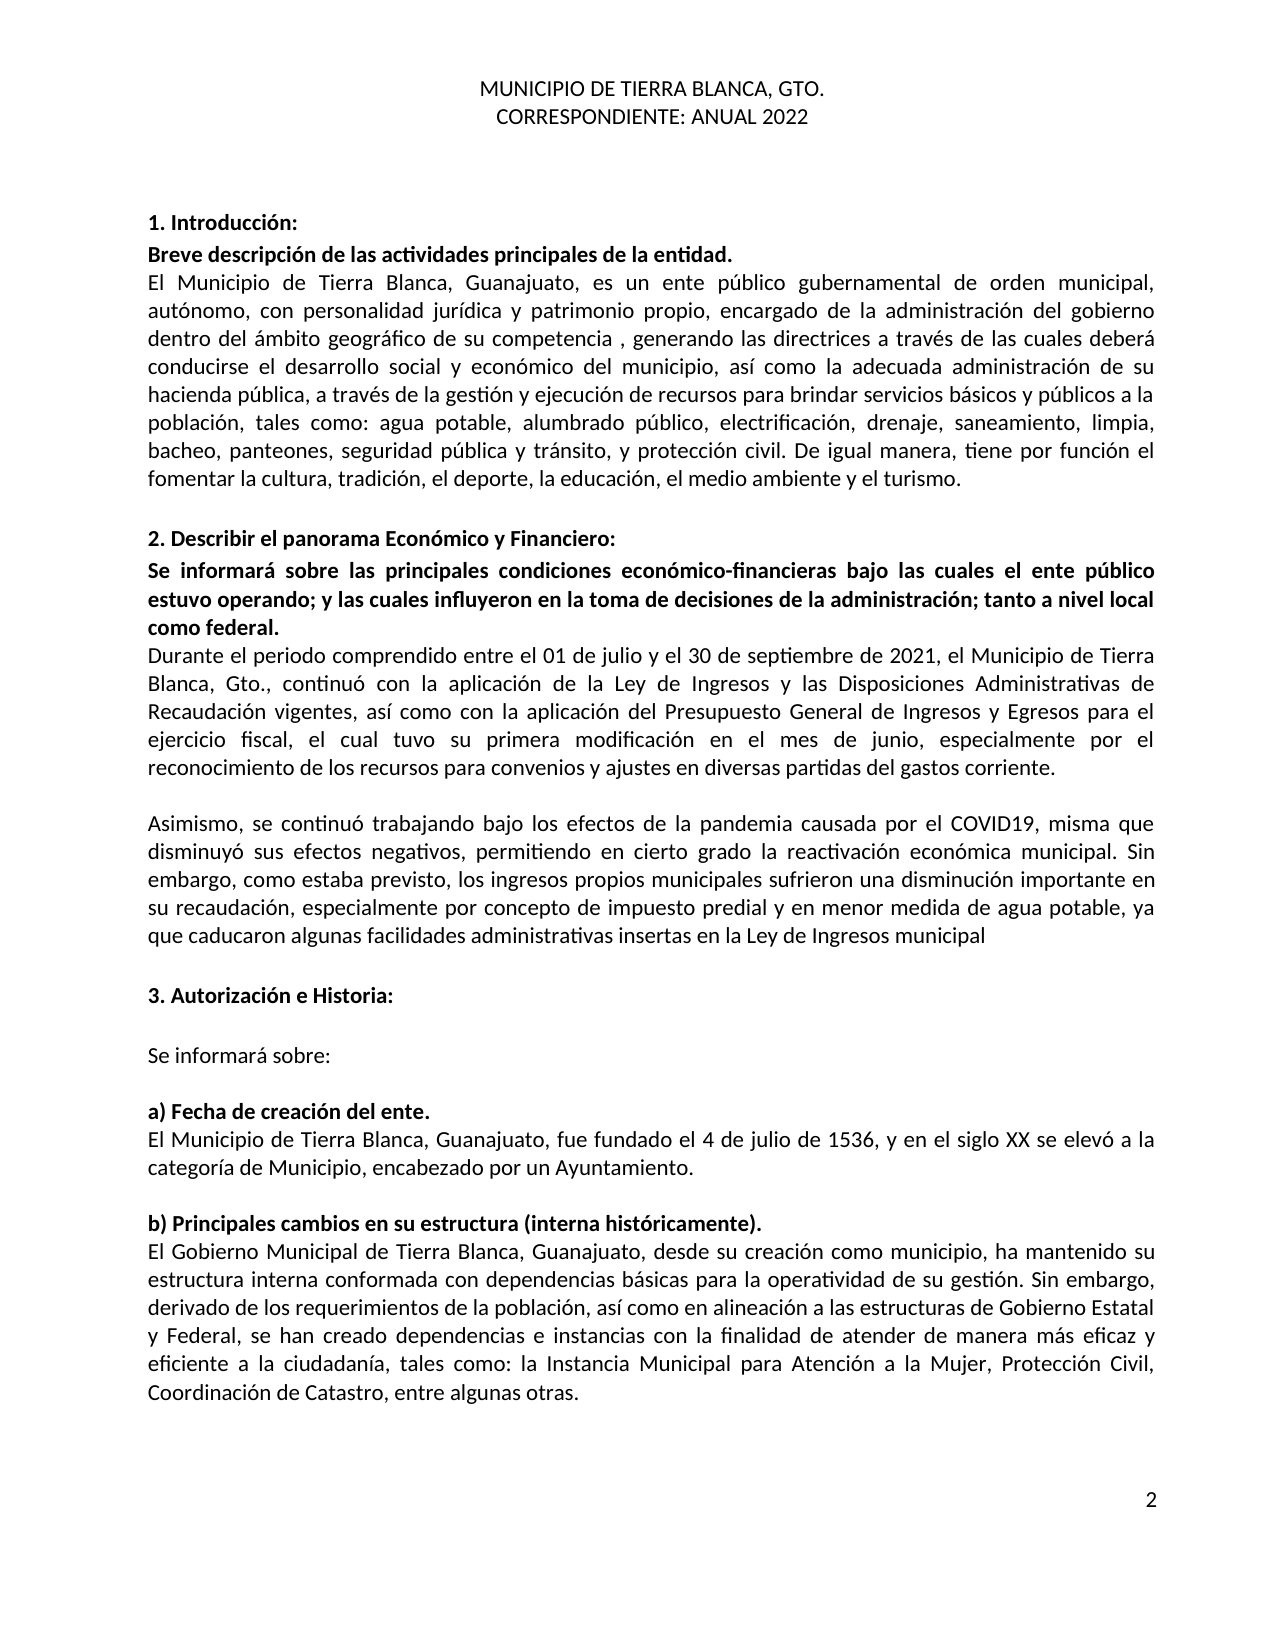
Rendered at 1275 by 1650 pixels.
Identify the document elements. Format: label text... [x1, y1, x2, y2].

text Se informará sobre: [148, 1041, 1157, 1069]
text Durante el periodo comprendido entre el 01 de julio y el 30 de septiembre de 2021, el Municipio de Tierra Blanca, Gto., continuó con la aplicación de la Ley de Ingresos y las Disposiciones Administrativas de Recaudación vigentes, así como con la aplicación del Presupuesto General de Ingresos y Egresos para el ejercicio fiscal, el cual tuvo su primera modificación en el mes de junio, especialmente por el reconocimiento de los recursos para convenios y ajustes en diversas partidas del gastos corriente. [148, 641, 1157, 781]
subtitle 2. Describir el panorama Económico y Financiero: [148, 524, 1157, 552]
text a) Fecha de creación del ente. [148, 1097, 1157, 1125]
text Asimismo, se continuó trabajando bajo los efectos de la pandemia causada por el COVID19, misma que disminuyó sus efectos negativos, permitiendo en cierto grado la reactivación económica municipal. Sin embargo, como estaba previsto, los ingresos propios municipales sufrieron una disminución importante en su recaudación, especialmente por concepto de impuesto predial y en menor medida de agua potable, ya que caducaron algunas facilidades administrativas insertas en la Ley de Ingresos municipal [148, 809, 1157, 949]
text El Gobierno Municipal de Tierra Blanca, Guanajuato, desde su creación como municipio, ha mantenido su estructura interna conformada con dependencias básicas para la operatividad de su gestión. Sin embargo, derivado de los requerimientos de la población, así como en alineación a las estructuras de Gobierno Estatal y Federal, se han creado dependencias e instancias con la finalidad de atender de manera más eficaz y eficiente a la ciudadanía, tales como: la Instancia Municipal para Atención a la Mujer, Protección Civil, Coordinación de Catastro, entre algunas otras. [148, 1237, 1157, 1406]
subtitle 1. Introducción: [148, 208, 1157, 236]
text b) Principales cambios en su estructura (interna históricamente). [148, 1209, 1157, 1237]
text Se informará sobre las principales condiciones económico-financieras bajo las cuales el ente público estuvo operando; y las cuales influyeron en la toma de decisiones de la administración; tanto a nivel local como federal. [148, 557, 1157, 641]
text El Municipio de Tierra Blanca, Guanajuato, fue fundado el 4 de julio de 1536, y en el siglo XX se elevó a la categoría de Municipio, encabezado por un Ayuntamiento. [148, 1125, 1157, 1181]
text El Municipio de Tierra Blanca, Guanajuato, es un ente público gubernamental de orden municipal, autónomo, con personalidad jurídica y patrimonio propio, encargado de la administración del gobierno dentro del ámbito geográfico de su competencia , generando las directrices a través de las cuales deberá conducirse el desarrollo social y económico del municipio, así como la adecuada administración de su hacienda pública, a través de la gestión y ejecución de recursos para brindar servicios básicos y públicos a la población, tales como: agua potable, alumbrado público, electrificación, drenaje, saneamiento, limpia, bacheo, panteones, seguridad pública y tránsito, y protección civil. De igual manera, tiene por función el fomentar la cultura, tradición, el deporte, la educación, el medio ambiente y el turismo. [148, 268, 1157, 492]
text Breve descripción de las actividades principales de la entidad. [148, 240, 1157, 268]
subtitle 3. Autorización e Historia: [148, 981, 1157, 1009]
